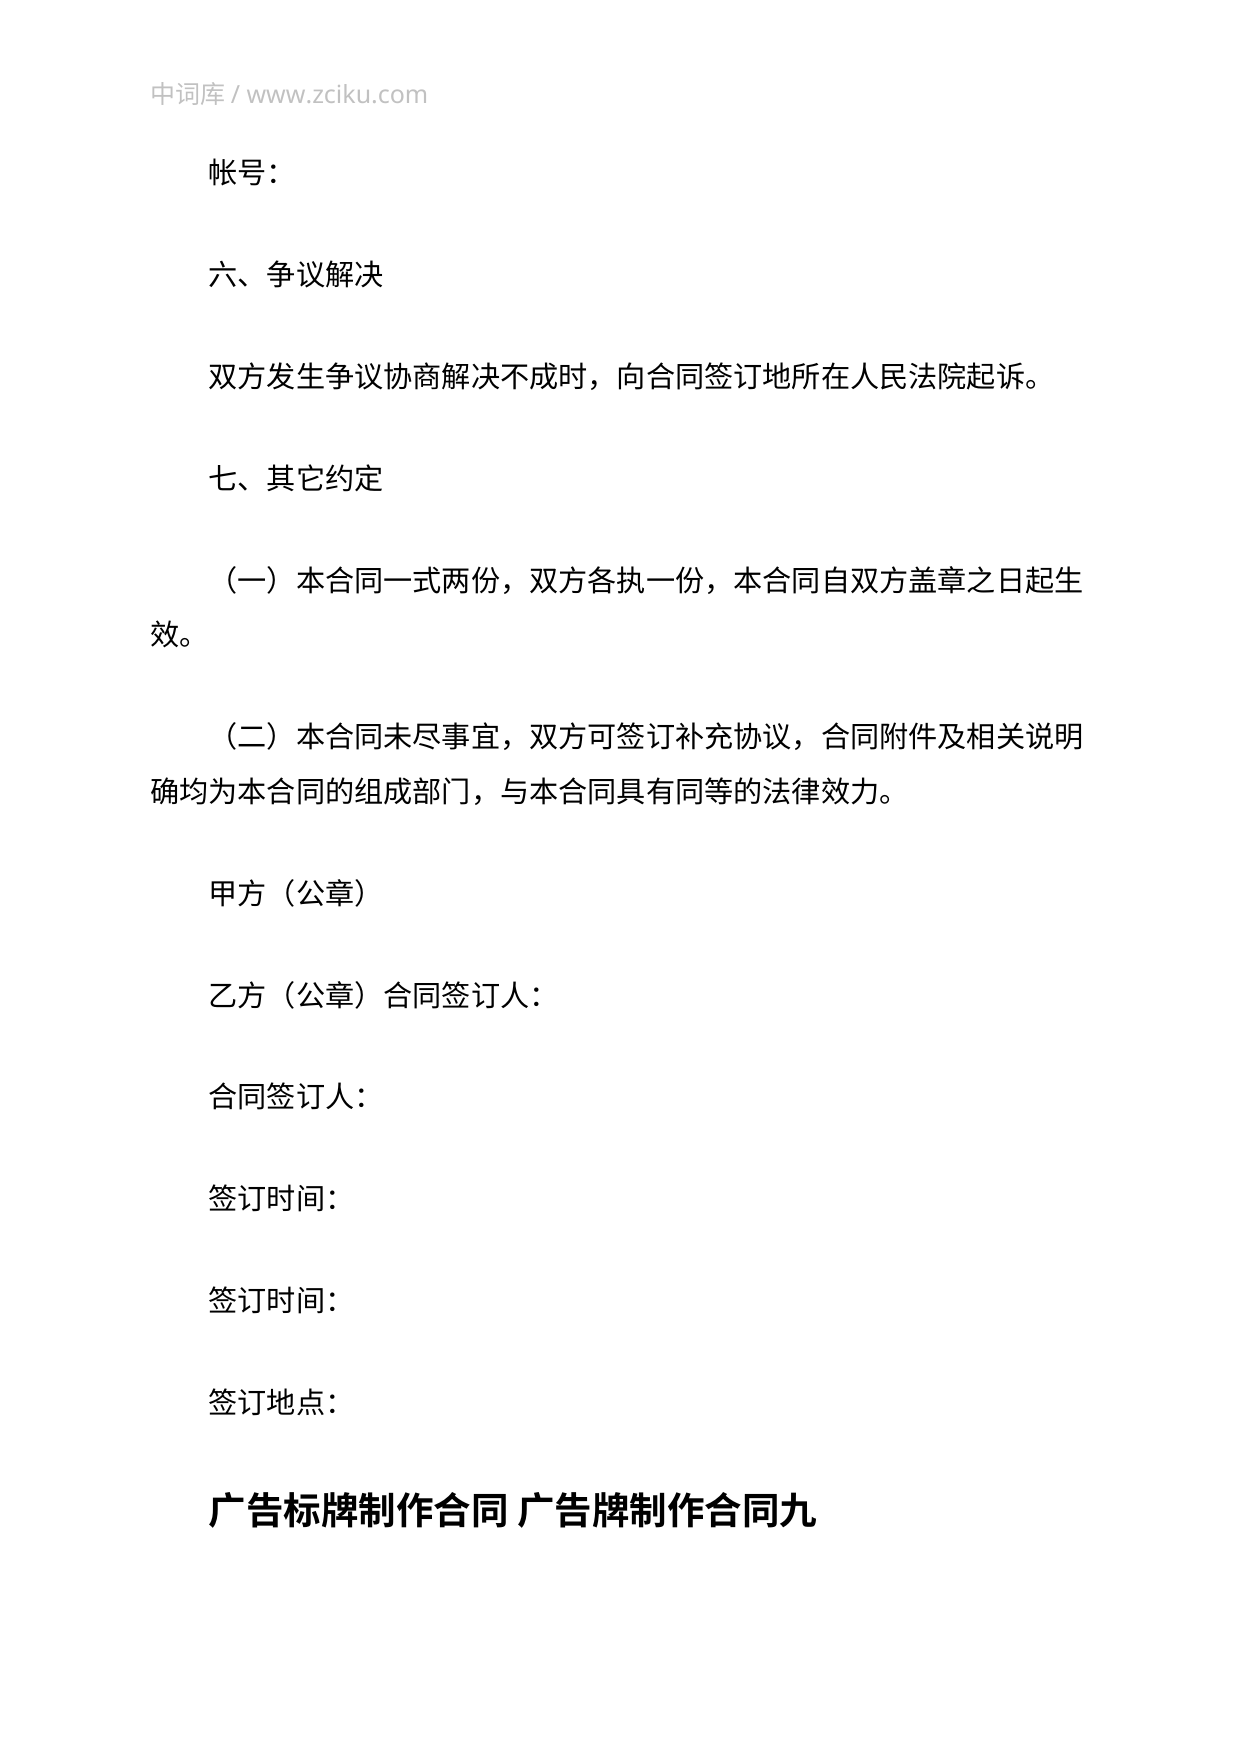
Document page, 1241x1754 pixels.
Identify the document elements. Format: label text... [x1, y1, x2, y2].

text 签订地点： [150, 1379, 1090, 1422]
text 广告标牌制作合同 广告牌制作合同九 [150, 1481, 1090, 1535]
text 签订时间： [150, 1277, 1090, 1320]
text 合同签订人： [150, 1074, 1090, 1116]
text 帐号： [150, 150, 1090, 192]
text 六、争议解决 [150, 252, 1090, 294]
text （二）本合同未尽事宜，双方可签订补充协议，合同附件及相关说明确均为本合同的组成部门，与本合同具有同等的法律效力。 [150, 714, 1090, 811]
text 甲方（公章） [150, 870, 1090, 913]
text 乙方（公章）合同签订人： [150, 972, 1090, 1014]
text 双方发生争议协商解决不成时，向合同签订地所在人民法院起诉。 [150, 353, 1090, 396]
text （一）本合同一式两份，双方各执一份，本合同自双方盖章之日起生效。 [150, 557, 1090, 654]
text 七、其它约定 [150, 455, 1090, 498]
text 签订时间： [150, 1176, 1090, 1218]
